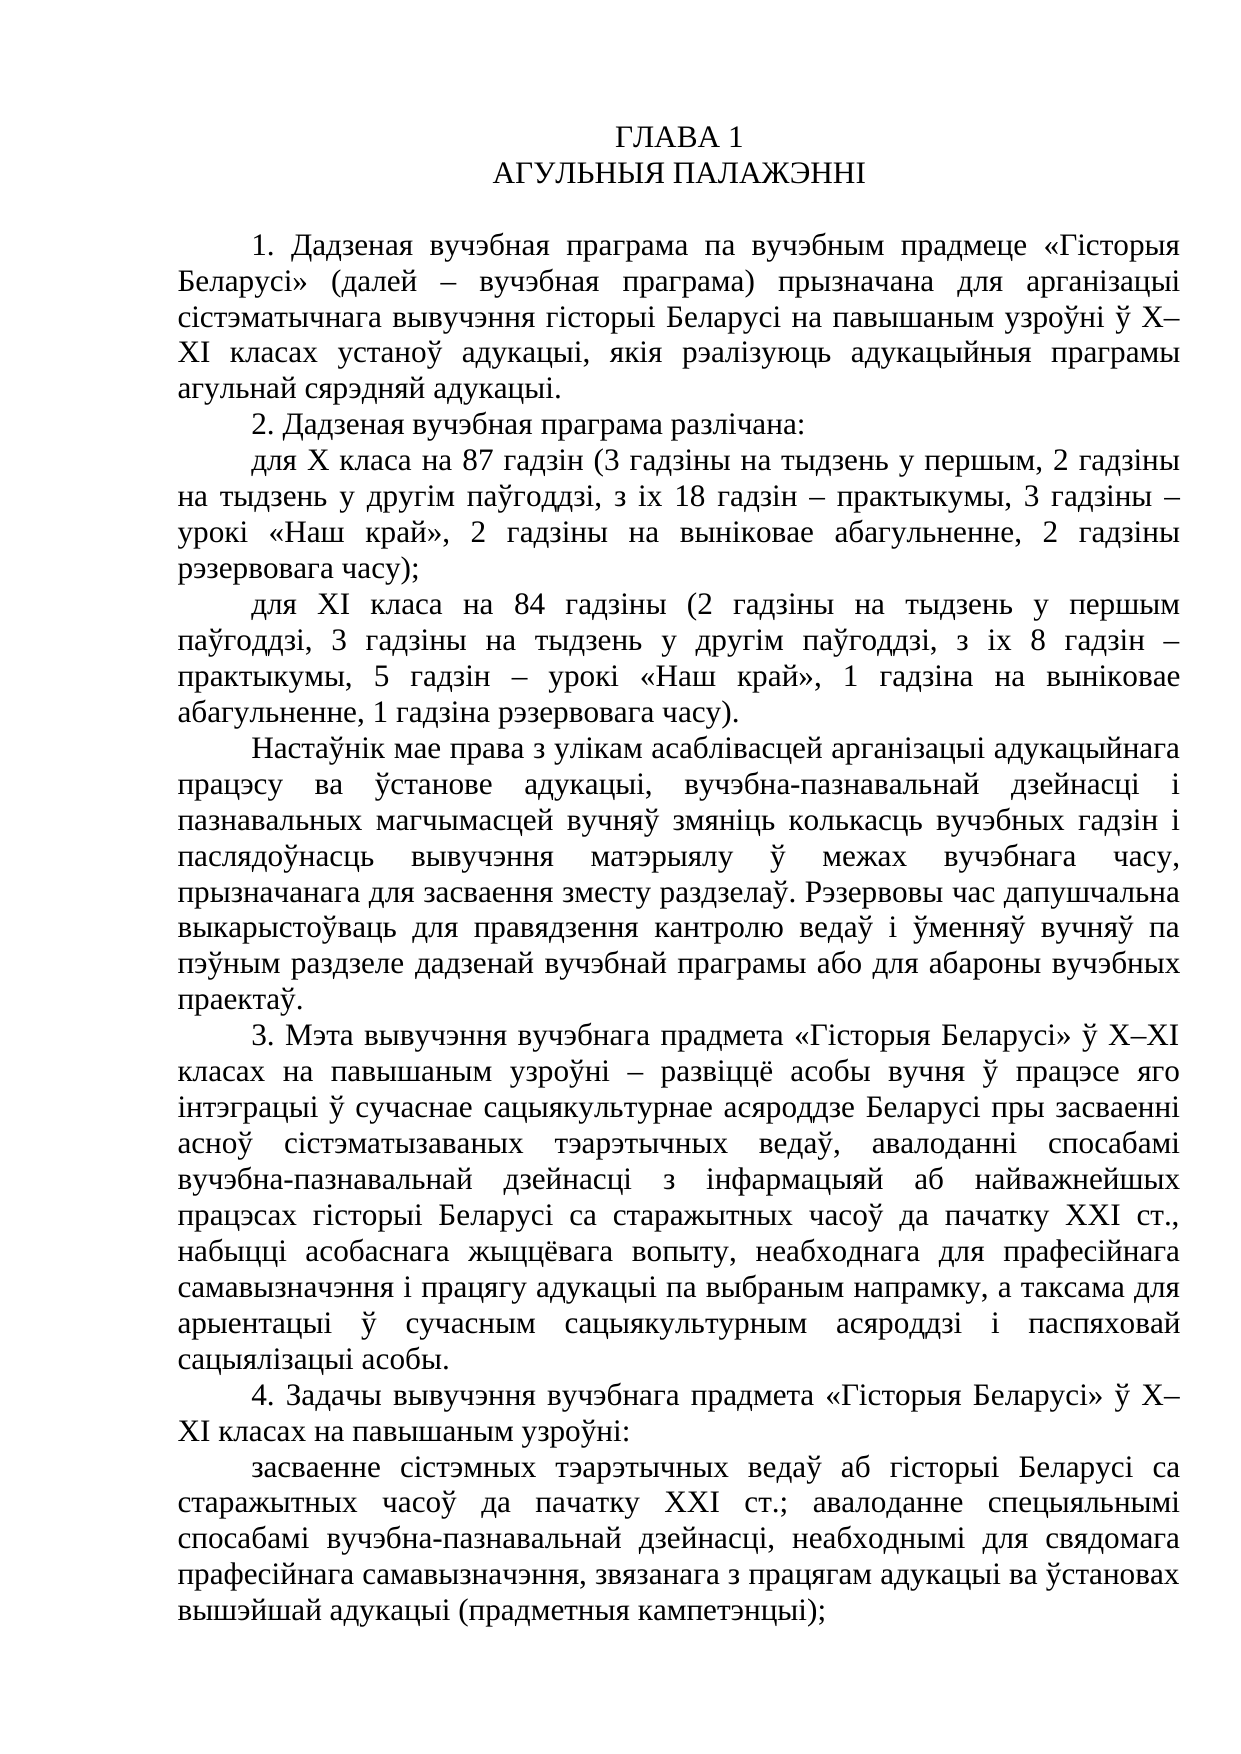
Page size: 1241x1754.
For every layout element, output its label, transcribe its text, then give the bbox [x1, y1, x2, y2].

text АГУЛЬНЫЯ ПАЛАЖЭННІ [177, 154, 1181, 190]
text ГЛАВА 1 [177, 118, 1181, 154]
text Настаўнік мае права з улікам асаблівасцей арганізацыі адукацыйнага працэсу ва ўстанове адукацыі, вучэбна-пазнавальнай дзейнасці і пазнавальных магчымасцей вучняў змяніць колькасць вучэбных гадзін і паслядоўнасць вывучэння матэрыялу ў межах вучэбнага часу, прызначанага для засваення зместу раздзелаў. Рэзервовы час дапушчальна выкарыстоўваць для правядзення кантролю ведаў і ўменняў вучняў па пэўным раздзеле дадзенай вучэбнай праграмы або для абароны вучэбных праектаў. [177, 729, 1181, 1017]
text для XI класа на 84 гадзіны (2 гадзіны на тыдзень у першым паўгоддзі, 3 гадзіны на тыдзень у другім паўгоддзі, з іх 8 гадзін – практыкумы, 5 гадзін – урокі «Наш край», 1 гадзіна на выніковае абагульненне, 1 гадзіна рэзервовага часу). [177, 585, 1181, 729]
text 3. Мэта вывучэння вучэбнага прадмета «Гісторыя Беларусі» ў X–XI класах на павышаным узроўні – развіццё асобы вучня ў працэсе яго інтэграцыі ў сучаснае сацыякультурнае асяроддзе Беларусі пры засваенні асноў сістэматызаваных тэарэтычных ведаў, авалоданні спосабамі вучэбна-пазнавальнай дзейнасці з інфармацыяй аб найважнейшых працэсах гісторыі Беларусі са старажытных часоў да пачатку XXI ст., набыцці асобаснага жыццёвага вопыту, неабходнага для прафесійнага самавызначэння і працягу адукацыі па выбраным напрамку, а таксама для арыентацыі ў сучасным сацыякультурным асяроддзі і паспяховай сацыялізацыі асобы. [177, 1017, 1181, 1376]
text для X класа на 87 гадзін (3 гадзіны на тыдзень у першым, 2 гадзіны на тыдзень у другім паўгоддзі, з іх 18 гадзін – практыкумы, 3 гадзіны – урокі «Наш край», 2 гадзіны на выніковае абагульненне, 2 гадзіны рэзервовага часу); [177, 442, 1181, 585]
text 4. Задачы вывучэння вучэбнага прадмета «Гісторыя Беларусі» ў X–XI класах на павышаным узроўні: [177, 1376, 1181, 1448]
text 1. Дадзеная вучэбная праграма па вучэбным прадмеце «Гісторыя Беларусі» (далей – вучэбная праграма) прызначана для арганізацыі сістэматычнага вывучэння гісторыі Беларусі на павышаным узроўні ў X–XI класах устаноў адукацыі, якія рэалізуюць адукацыйныя праграмы агульнай сярэдняй адукацыі. [177, 226, 1181, 406]
text 2. Дадзеная вучэбная праграма разлічана: [177, 406, 1181, 442]
text засваенне сістэмных тэарэтычных ведаў аб гісторыі Беларусі са старажытных часоў да пачатку XXI ст.; авалоданне спецыяльнымі спосабамі вучэбна-пазнавальнай дзейнасці, неабходнымі для свядомага прафесійнага самавызначэння, звязанага з працягам адукацыі ва ўстановах вышэйшай адукацыі (прадметныя кампетэнцыі); [177, 1448, 1181, 1627]
